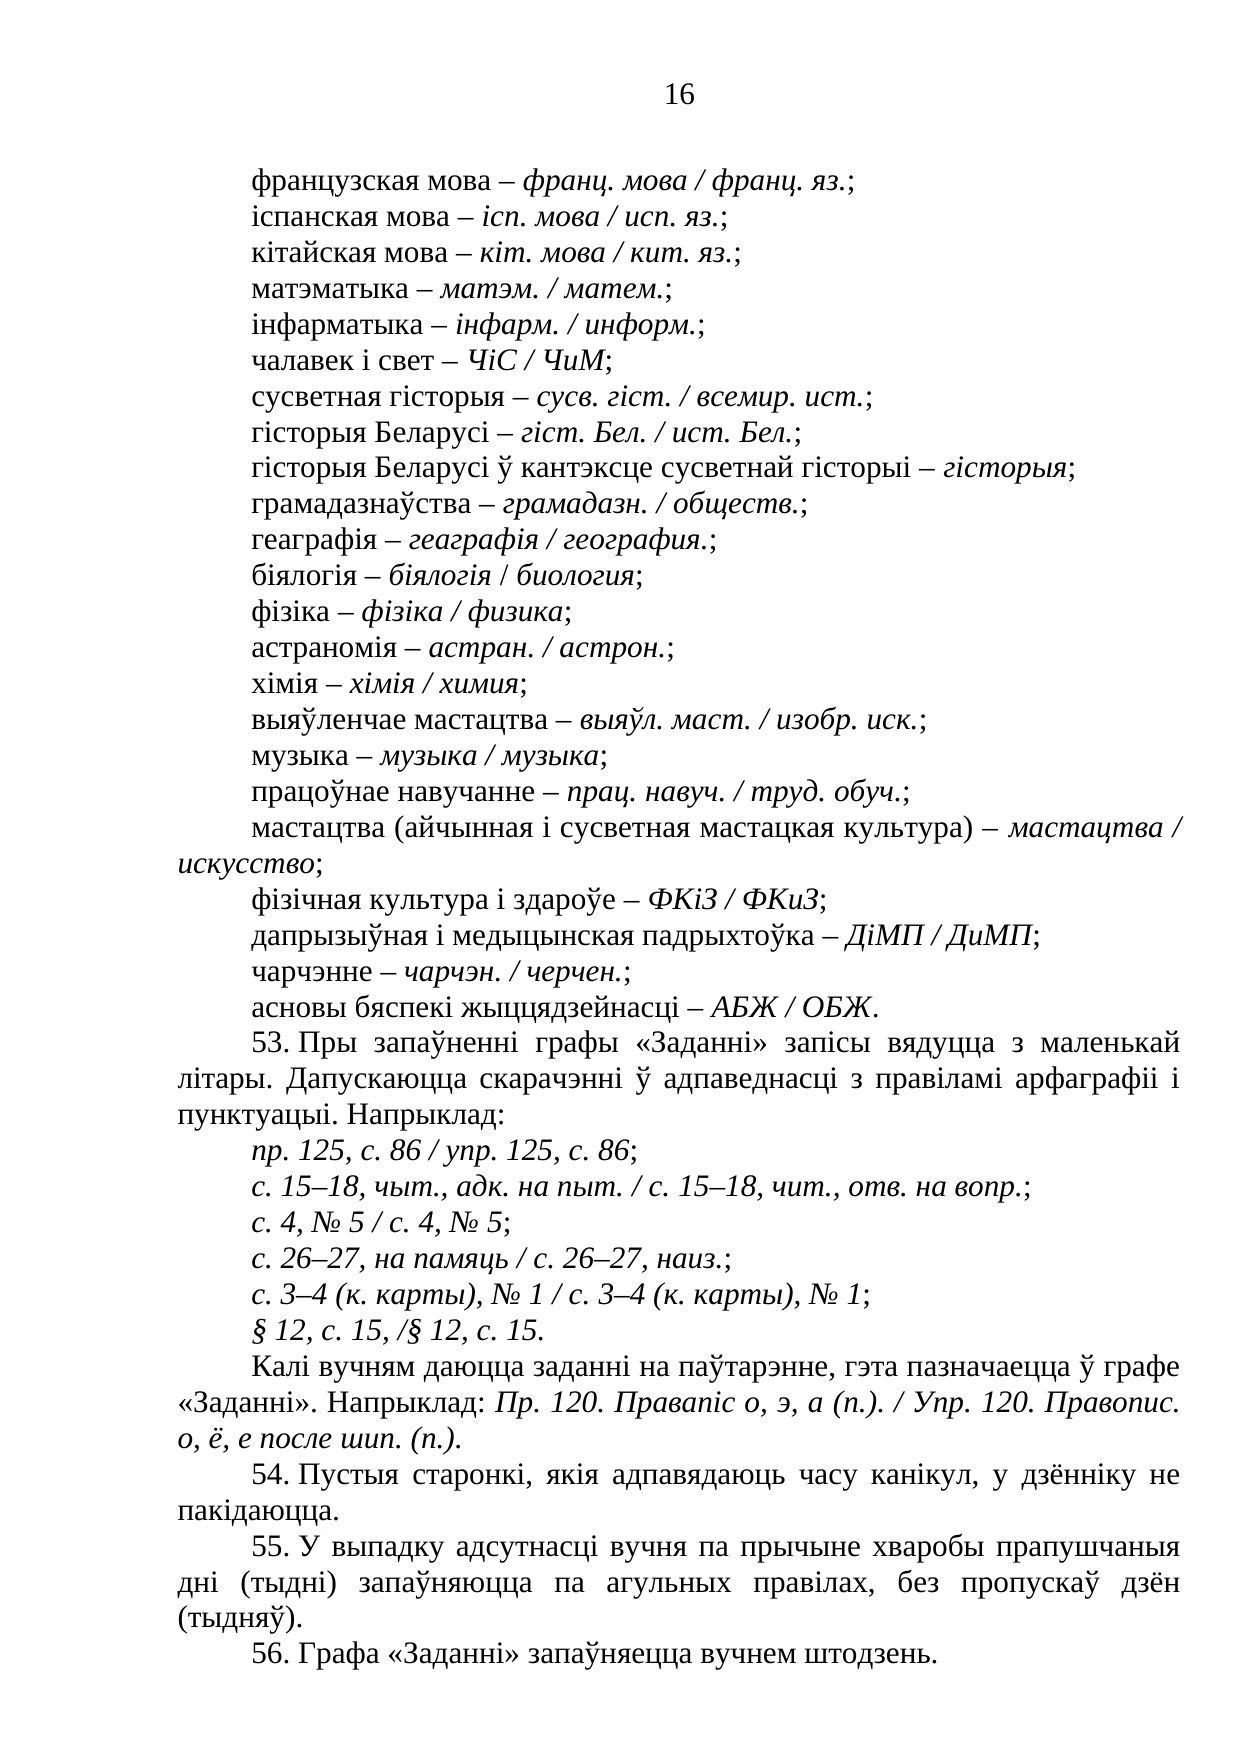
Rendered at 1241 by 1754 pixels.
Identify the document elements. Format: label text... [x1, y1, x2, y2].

list сусветная гісторыя – сусв. гіст. / всемир. ист.; [177, 377, 1181, 413]
list астраномія – астран. / астрон.; [177, 628, 1181, 664]
text 54. Пустыя старонкі, якія адпавядаюць часу канікул, у дзённіку не пакідаюцца. [177, 1455, 1181, 1527]
list чалавек і свет – ЧіС / ЧиМ; [177, 341, 1181, 377]
list асновы бяспекі жыццядзейнасці – АБЖ / ОБЖ. [177, 988, 1181, 1024]
list матэматыка – матэм. / матем.; [177, 269, 1181, 305]
text § 12, с. 15, /§ 12, с. 15. [177, 1311, 1181, 1347]
list фізіка – фізіка / физика; [177, 592, 1181, 628]
text с. 26–27, на памяць / с. 26–27, наиз.; [177, 1239, 1181, 1275]
text с. 3–4 (к. карты), № 1 / с. 3–4 (к. карты), № 1; [177, 1275, 1181, 1311]
list інфарматыка – інфарм. / информ.; [177, 305, 1181, 341]
text с. 4, № 5 / с. 4, № 5; [177, 1203, 1181, 1239]
list працоўнае навучанне – прац. навуч. / труд. обуч.; [177, 772, 1181, 808]
list кітайская мова – кіт. мова / кит. яз.; [177, 233, 1181, 269]
list 56. Графа «Заданні» запаўняецца вучнем штодзень. [251, 1635, 1181, 1671]
list французская мова – франц. мова / франц. яз.; [177, 161, 1181, 197]
text 55. У выпадку адсутнасці вучня па прычыне хваробы прапушчаныя дні (тыдні) запаўняюцца па агульных правілах, без пропускаў дзён (тыдняў). [177, 1527, 1181, 1635]
list іспанская мова – ісп. мова / исп. яз.; [177, 197, 1181, 233]
text пр. 125, с. 86 / упр. 125, с. 86; [177, 1132, 1181, 1167]
list грамадазнаўства – грамадазн. / обществ.; [177, 485, 1181, 521]
list хімія – хімія / химия; [177, 664, 1181, 700]
text с. 15–18, чыт., адк. на пыт. / с. 15–18, чит., отв. на вопр.; [177, 1167, 1181, 1203]
list гісторыя Беларусі – гіст. Бел. / ист. Бел.; [177, 413, 1181, 449]
list мастацтва (айчынная і сусветная мастацкая культура) – мастацтва / искусство; [177, 808, 1181, 880]
text Калі вучням даюцца заданні на паўтарэнне, гэта пазначаецца ў графе «Заданні». Напрыклад: Пр. 120. Правапіс о, э, а (п.). / Упр. 120. Правопис. о, ё, е после шип. (п.). [177, 1347, 1181, 1455]
list геаграфія – геаграфія / география.; [177, 521, 1181, 557]
list 53. Пры запаўненні графы «Заданні» запісы вядуцца з маленькай літары. Дапускаюцца скарачэнні ў адпаведнасці з правіламі арфаграфіі і пунктуацыі. Напрыклад: [177, 1024, 1181, 1132]
list фізічная культура і здароўе – ФКіЗ / ФКиЗ; [177, 880, 1181, 916]
list дапрызыўная і медыцынская падрыхтоўка – ДіМП / ДиМП; [177, 916, 1181, 952]
list біялогія – біялогія / биология; [177, 557, 1181, 592]
list выяўленчае мастацтва – выяўл. маст. / изобр. иск.; [177, 700, 1181, 736]
list чарчэнне – чарчэн. / черчен.; [177, 952, 1181, 988]
list музыка – музыка / музыка; [177, 736, 1181, 772]
list гісторыя Беларусі ў кантэксце сусветнай гісторыі – гісторыя; [177, 449, 1181, 485]
